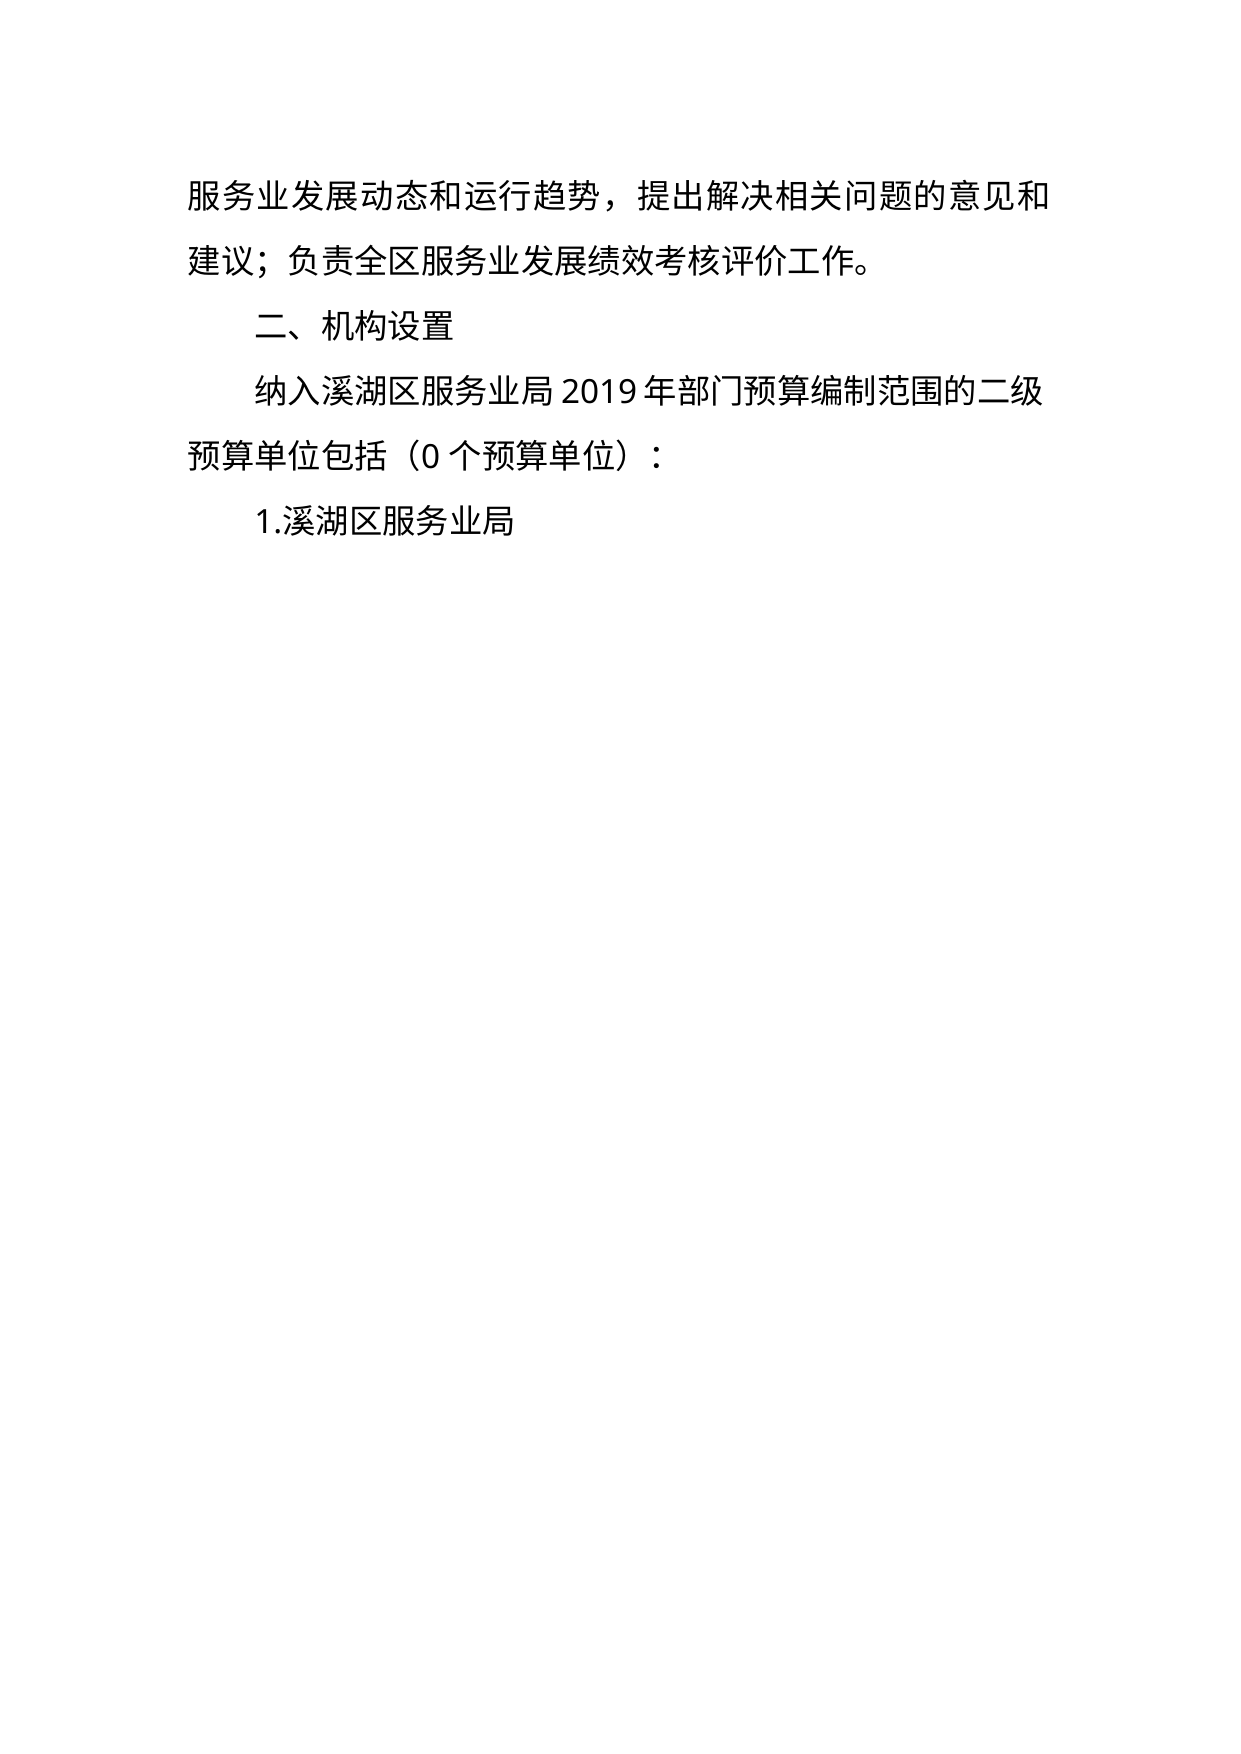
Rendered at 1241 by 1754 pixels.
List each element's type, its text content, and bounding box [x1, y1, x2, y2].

text 纳入溪湖区服务业局2019年部门预算编制范围的二级预算单位包括（0 个预算单位）： [187, 357, 1053, 487]
text 1.溪湖区服务业局 [187, 487, 1053, 552]
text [187, 162, 1053, 292]
text 二、机构设置 [187, 292, 1053, 357]
